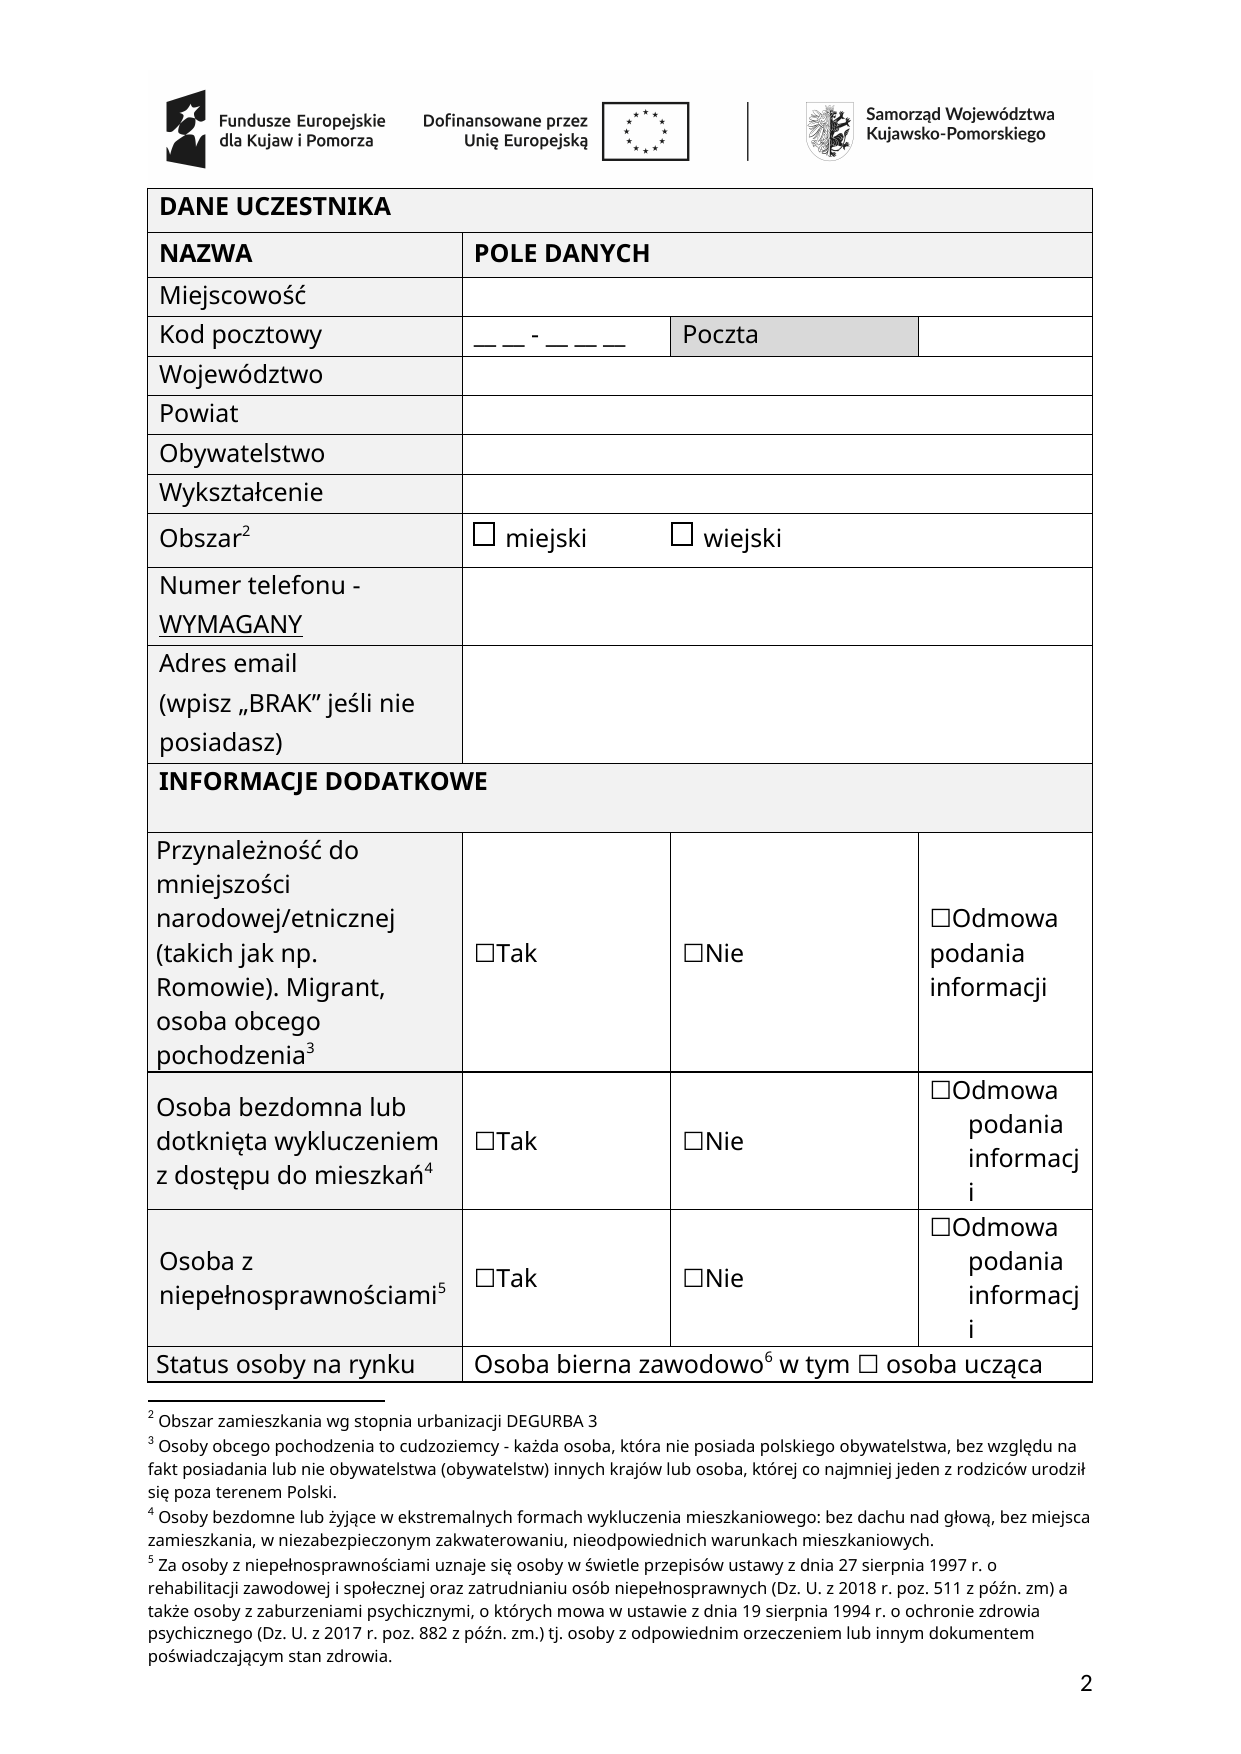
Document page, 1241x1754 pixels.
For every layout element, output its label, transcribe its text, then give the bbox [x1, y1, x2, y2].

table_cell Kod pocztowy [148, 317, 462, 356]
table_cell [463, 396, 1092, 434]
table_cell Obszar [148, 514, 462, 567]
table_cell miejski wiejski [463, 514, 1092, 567]
table_cell NAZWA [148, 233, 462, 277]
table_cell Odmowa podania informacji [919, 833, 1092, 1071]
table_cell INFORMACJE DODATKOWE [148, 764, 1092, 832]
table_cell Powiat [148, 396, 462, 434]
table_cell Osoba bierna zawodowo w tym osoba ucząca się [463, 1347, 1092, 1381]
table_cell Miejscowość [148, 278, 462, 316]
table_cell [463, 646, 1092, 763]
table_cell [463, 278, 1092, 316]
table_cell Nie [671, 833, 918, 1071]
table_cell Odmowa podania informacji [919, 1073, 1092, 1209]
table_cell POLE DANYCH [463, 233, 1092, 277]
table_cell Numer telefonu - WYMAGANY [148, 568, 462, 645]
table_cell Odmowa podania informacji [919, 1210, 1092, 1346]
table_cell [463, 568, 1092, 645]
table_cell [463, 475, 1092, 513]
table_cell Poczta [671, 317, 918, 356]
table_cell Osoba z niepełnosprawnościami [148, 1210, 462, 1346]
table_cell Nie [671, 1210, 918, 1346]
table_cell Wykształcenie [148, 475, 462, 513]
table_cell Tak [463, 833, 670, 1071]
table_cell Przynależność do mniejszości narodowej/etnicznej (takich jak np. Romowie). Migrant, osoba obcego pochodzenia [148, 833, 462, 1071]
table_cell Adres email (wpisz „BRAK” jeśli nie posiadasz) [148, 646, 462, 763]
table_cell __ __ - __ __ __ [463, 317, 670, 356]
table_cell Osoba bezdomna lub dotknięta wykluczeniem z dostępu do mieszkań [148, 1073, 462, 1209]
table_cell [463, 435, 1092, 474]
table_cell [919, 317, 1092, 356]
table_cell Województwo [148, 357, 462, 395]
table_cell Status osoby na rynku pracy w chwili przystąpienia do projektu [148, 1347, 462, 1381]
table_cell Tak [463, 1210, 670, 1346]
table_cell Nie [671, 1073, 918, 1209]
table_cell [463, 357, 1092, 395]
table_cell Obywatelstwo [148, 435, 462, 474]
table_cell Tak [463, 1073, 670, 1209]
picture [147, 70, 1093, 188]
table_header DANE UCZESTNIKA [148, 189, 1092, 232]
